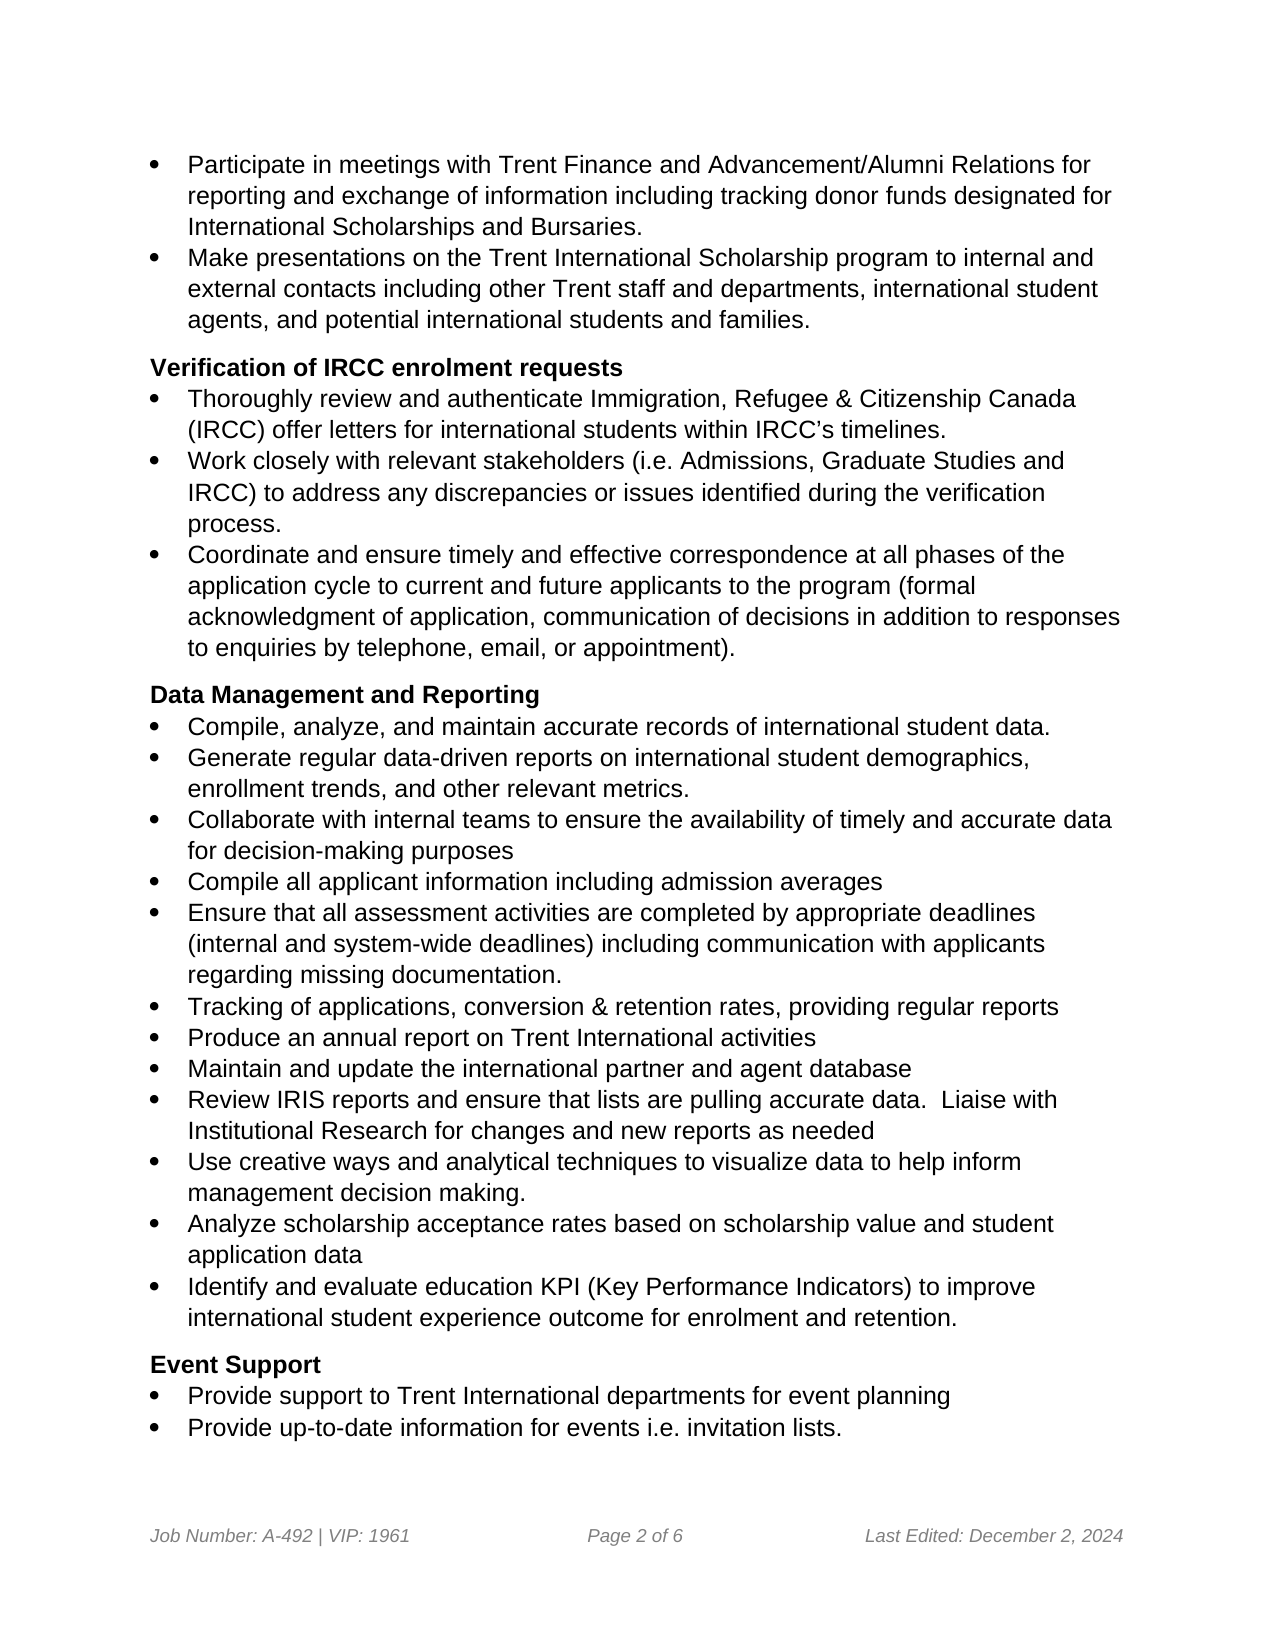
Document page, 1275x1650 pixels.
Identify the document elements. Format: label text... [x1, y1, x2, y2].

list Use creative ways and analytical techniques to visualize data to help inform management decision making. [150, 1147, 1125, 1207]
list Ensure that all assessment activities are completed by appropriate deadlines (internal and system-wide deadlines) including communication with applicants regarding missing documentation. [150, 898, 1125, 989]
list Identify and evaluate education KPI (Key Performance Indicators) to improve international student experience outcome for enrolment and retention. [150, 1271, 1125, 1331]
list Coordinate and ensure timely and effective correspondence at all phases of the application cycle to current and future applicants to the program (formal acknowledgment of application, communication of decisions in addition to responses to enquiries by telephone, email, or appointment). [150, 539, 1125, 662]
list Provide up-to-date information for events i.e. invitation lists. [150, 1412, 1125, 1441]
list Review IRIS reports and ensure that lists are pulling accurate data. Liaise with Institutional Research for changes and new reports as needed [150, 1085, 1125, 1145]
list Compile, analyze, and maintain accurate records of international student data. [150, 712, 1125, 740]
list Generate regular data-driven reports on international student demographics, enrollment trends, and other relevant metrics. [150, 743, 1125, 803]
subtitle Event Support [150, 1350, 1125, 1379]
subtitle Verification of IRCC enrolment requests [150, 353, 1125, 382]
list Collaborate with internal teams to ensure the availability of timely and accurate data for decision-making purposes [150, 805, 1125, 865]
list Compile all applicant information including admission averages [150, 867, 1125, 896]
list Participate in meetings with Trent Finance and Advancement/Alumni Relations for reporting and exchange of information including tracking donor funds designated for International Scholarships and Bursaries. [150, 150, 1125, 241]
list Provide support to Trent International departments for event planning [150, 1381, 1125, 1410]
list Produce an annual report on Trent International activities [150, 1023, 1125, 1051]
list Analyze scholarship acceptance rates based on scholarship value and student application data [150, 1209, 1125, 1269]
list Work closely with relevant stakeholders (i.e. Admissions, Graduate Studies and IRCC) to address any discrepancies or issues identified during the verification process. [150, 446, 1125, 537]
subtitle Data Management and Reporting [150, 681, 1125, 709]
list Make presentations on the Trent International Scholarship program to internal and external contacts including other Trent staff and departments, international student agents, and potential international students and families. [150, 243, 1125, 334]
list Thoroughly review and authenticate Immigration, Refugee & Citizenship Canada (IRCC) offer letters for international students within IRCC’s timelines. [150, 384, 1125, 444]
list Maintain and update the international partner and agent database [150, 1054, 1125, 1083]
list Tracking of applications, conversion & retention rates, providing regular reports [150, 991, 1125, 1020]
